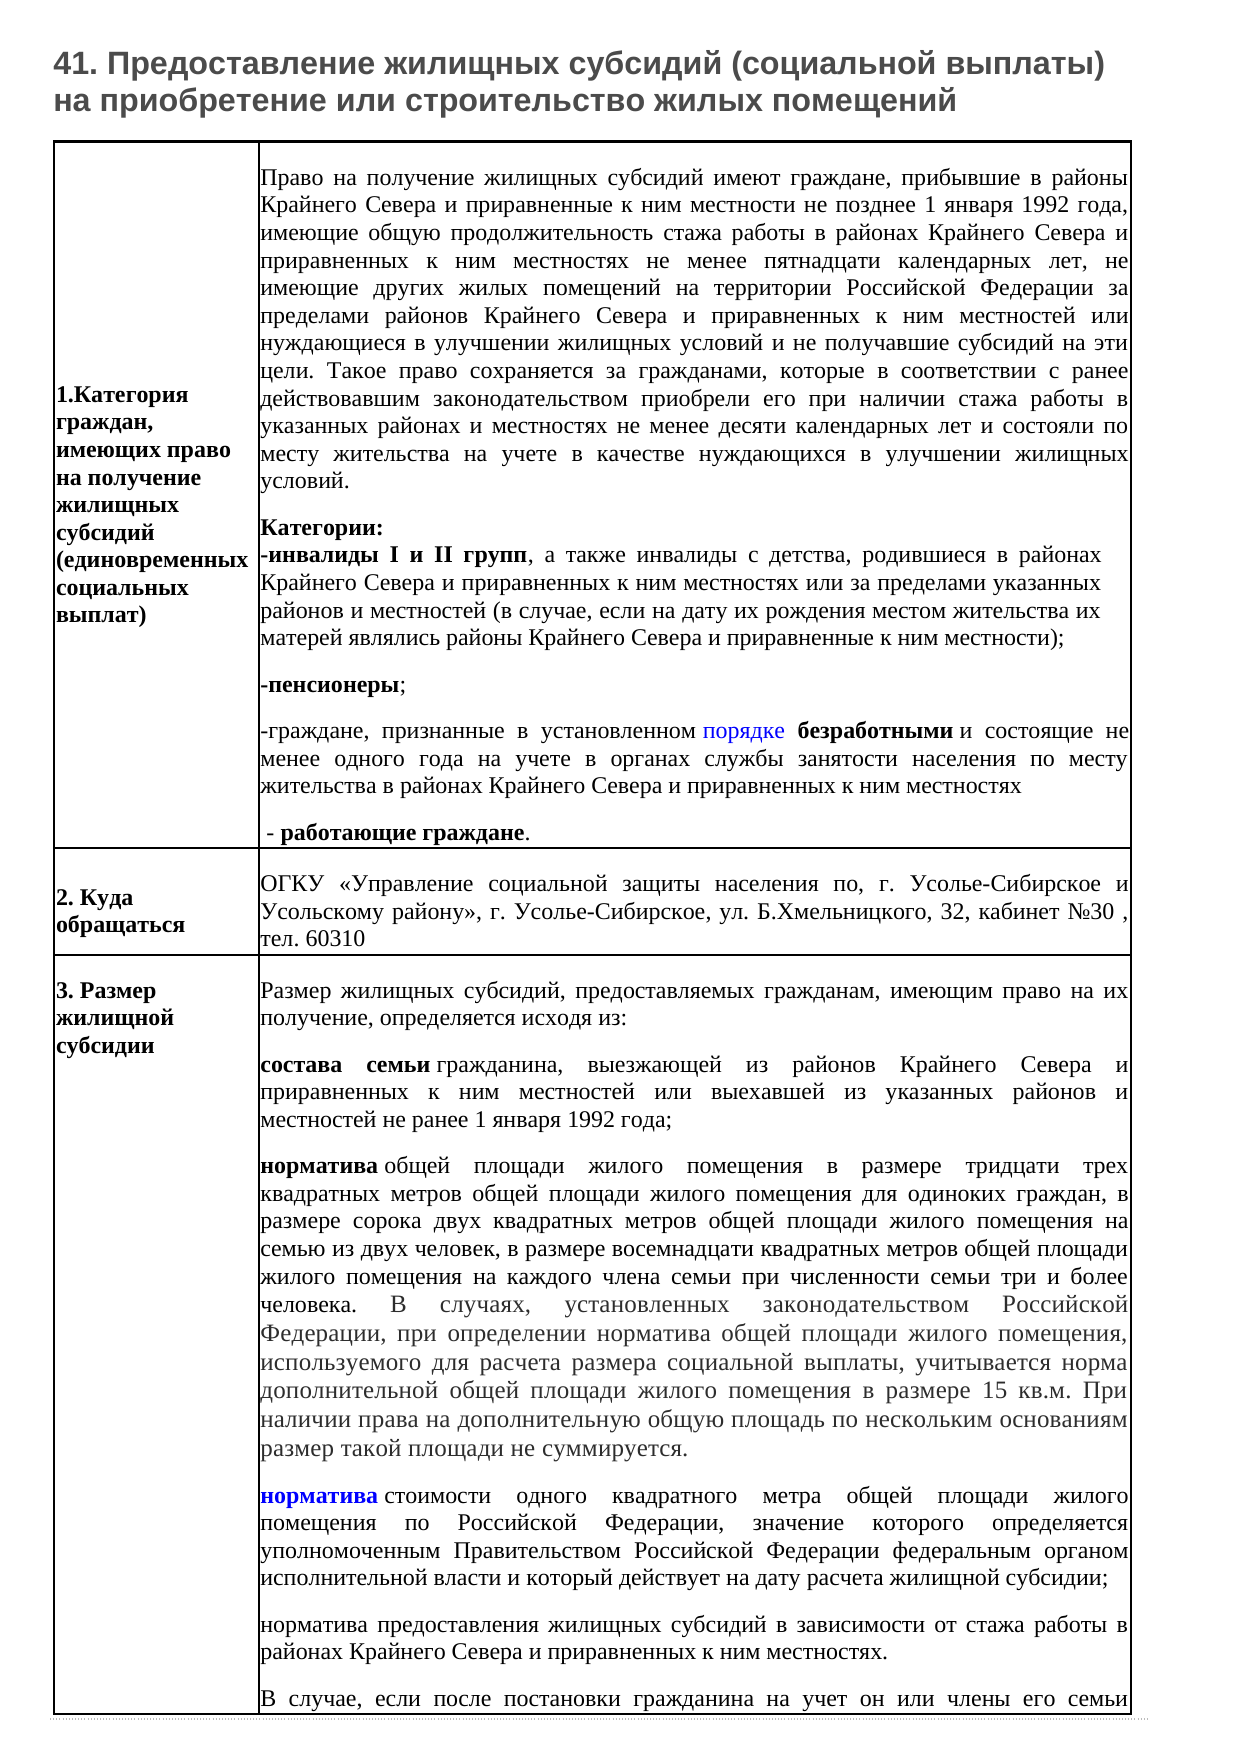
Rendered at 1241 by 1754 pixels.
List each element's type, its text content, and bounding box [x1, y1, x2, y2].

table_header [50, 137, 1148, 1718]
text 41. Предоставление жилищных субсидий (социальной выплаты) на приобретение или строительство жилых помещений [53, 44, 1152, 118]
